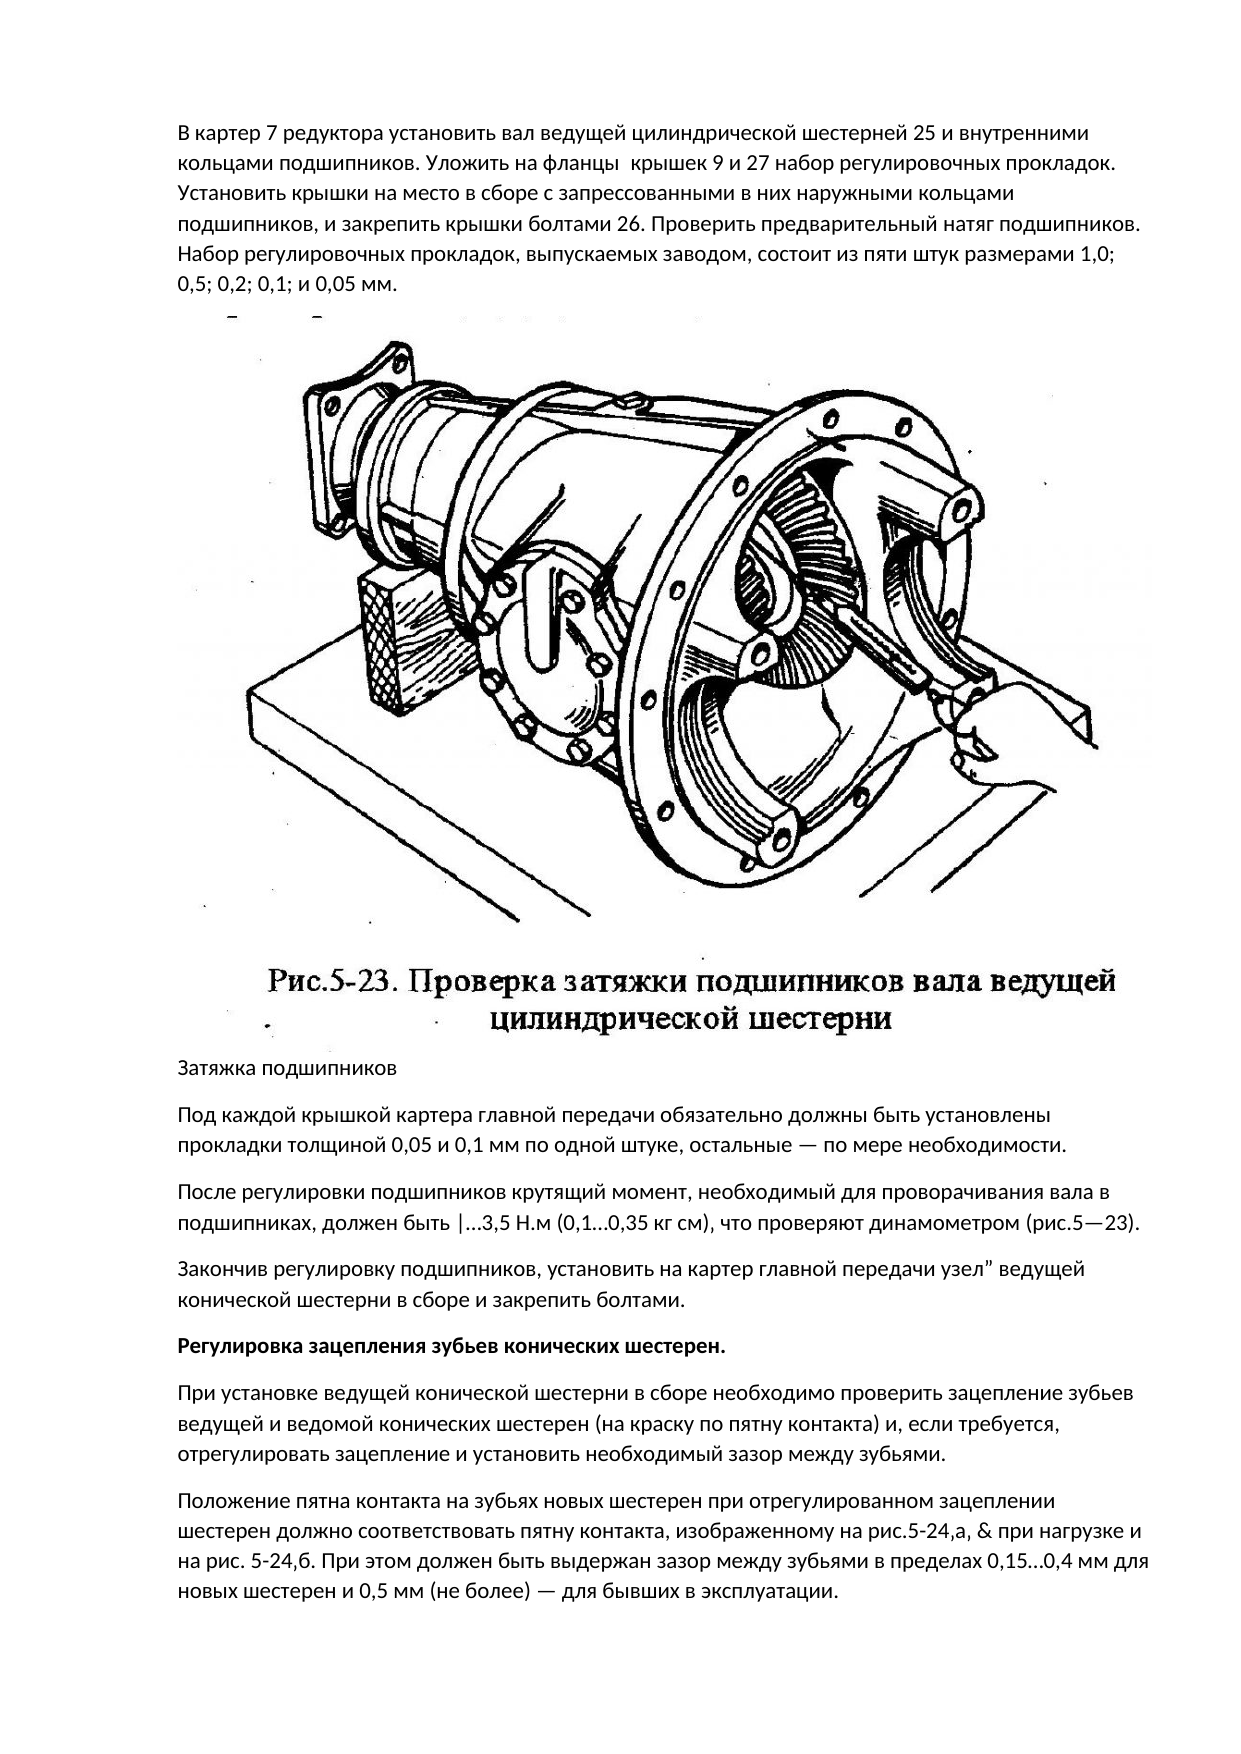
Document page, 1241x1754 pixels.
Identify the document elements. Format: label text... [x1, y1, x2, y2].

text Регулировка зацепления зубьев конических шестерен. [177, 1332, 1152, 1359]
text В картер 7 редуктора установить вал ведущей цилиндрической шестерней 25 и внутренними кольцами подшипников. Уложить на фланцы крышек 9 и 27 набор регулировочных прокладок. Установить крышки на место в сборе с запрессованными в них наружными кольцами подшипников, и закрепить крышки болтами 26. Проверить предварительный натяг подшипников. Набор регулировочных прокладок, выпускаемых заводом, состоит из пяти штук размерами 1,0; 0,5; 0,2; 0,1; и 0,05 мм. [177, 118, 1152, 297]
text Под каждой крышкой картера главной передачи обязательно должны быть установлены прокладки толщиной 0,05 и 0,1 мм по одной штуке, остальные — по мере необходимости. [177, 1100, 1152, 1158]
text После регулировки подшипников крутящий момент, необходимый для проворачивания вала в подшипниках, должен быть |…3,5 Н.м (0,1…0,35 кг см)‚ что проверяют динамометром (рис.5—23). [177, 1177, 1152, 1236]
text Затяжка подшипников [177, 1052, 1152, 1081]
text Закончив регулировку подшипников, установить на картер главной передачи узел” ведущей конической шестерни в сборе и закрепить болтами. [177, 1254, 1152, 1313]
text При установке ведущей конической шестерни в сборе необходимо проверить зацепление зубьев ведущей и ведомой конических шестерен (на краску по пятну контакта) и, если требуется, отрегулировать зацепление и установить необходимый зазор между зубьями. [177, 1378, 1152, 1467]
picture [177, 316, 1152, 1052]
text Положение пятна контакта на зубьях новых шестерен при отрегулированном зацеплении шестерен должно соответствовать пятну контакта, изображенному на рис.5-24‚а‚ & при нагрузке и на рис. 5-24‚б. При этом должен быть выдержан зазор между зубьями в пределах 0,15…0,4 мм для новых шестерен и 0,5 мм (не более) — для бывших в эксплуатации. [177, 1486, 1152, 1604]
